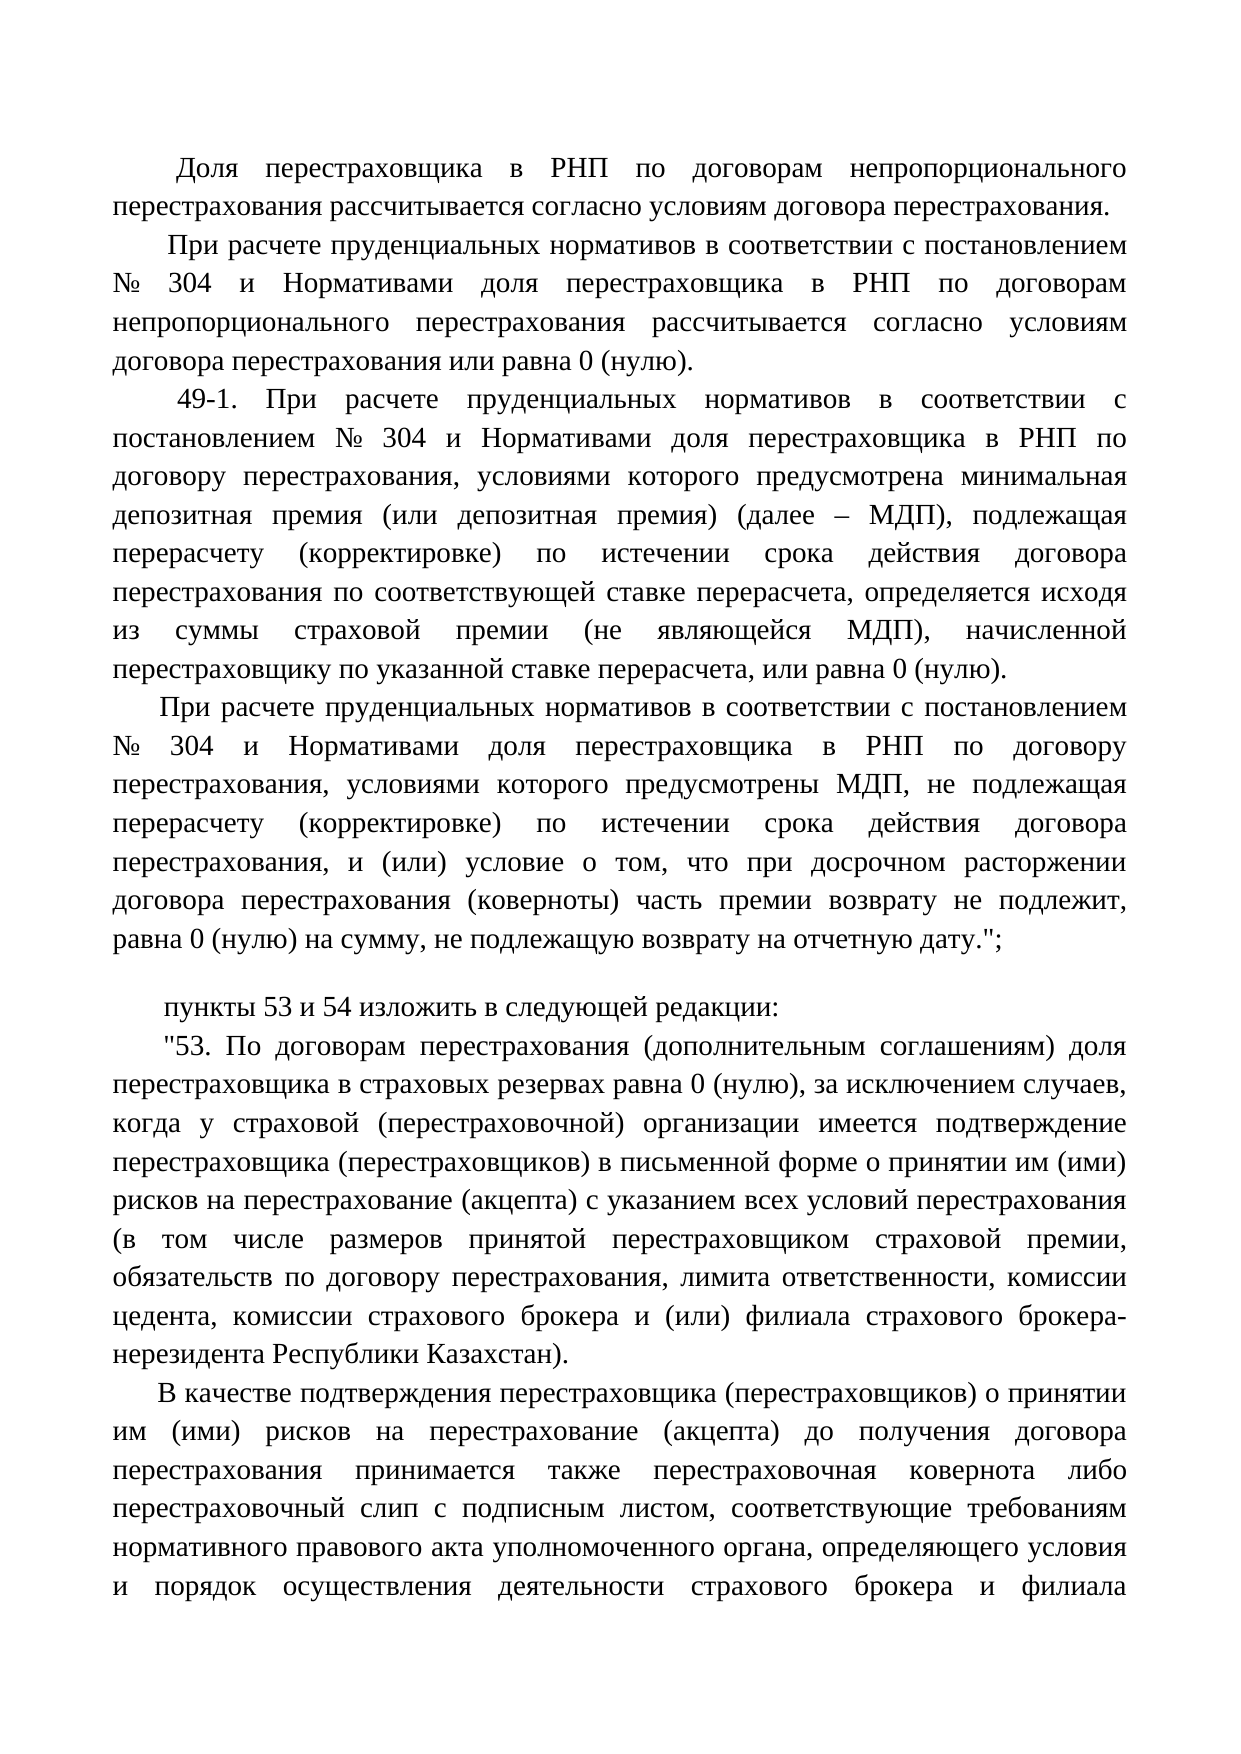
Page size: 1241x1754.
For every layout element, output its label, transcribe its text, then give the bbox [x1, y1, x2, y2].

text При расчете пруденциальных нормативов в соответствии с постановлением № 304 и Нормативами доля перестраховщика в РНП по договорам непропорционального перестрахования рассчитывается согласно условиям договора перестрахования или равна 0 (нулю). [112, 227, 1128, 376]
text 49-1. При расчете пруденциальных нормативов в соответствии с постановлением № 304 и Нормативами доля перестраховщика в РНП по договору перестрахования, условиями которого предусмотрена минимальная депозитная премия (или депозитная премия) (далее – МДП), подлежащая перерасчету (корректировке) по истечении срока действия договора перестрахования по соответствующей ставке перерасчета, определяется исходя из суммы страховой премии (не являющейся МДП), начисленной перестраховщику по указанной ставке перерасчета, или равна 0 (нулю). [112, 381, 1128, 684]
text пункты 53 и 54 изложить в следующей редакции: [112, 989, 1128, 1023]
text При расчете пруденциальных нормативов в соответствии с постановлением № 304 и Нормативами доля перестраховщика в РНП по договору перестрахования, условиями которого предусмотрены МДП, не подлежащая перерасчету (корректировке) по истечении срока действия договора перестрахования, и (или) условие о том, что при досрочном расторжении договора перестрахования (коверноты) часть премии возврату не подлежит, равна 0 (нулю) на сумму, не подлежащую возврату на отчетную дату."; [112, 689, 1128, 954]
text Доля перестраховщика в РНП по договорам непропорционального перестрахования рассчитывается согласно условиям договора перестрахования. [112, 150, 1128, 222]
text "53. По договорам перестрахования (дополнительным соглашениям) доля перестраховщика в страховых резервах равна 0 (нулю), за исключением случаев, когда у страховой (перестраховочной) организации имеется подтверждение перестраховщика (перестраховщиков) в письменной форме о принятии им (ими) рисков на перестрахование (акцепта) с указанием всех условий перестрахования (в том числе размеров принятой перестраховщиком страховой премии, обязательств по договору перестрахования, лимита ответственности, комиссии цедента, комиссии страхового брокера и (или) филиала страхового брокера-нерезидента Республики Казахстан). [112, 1028, 1128, 1370]
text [112, 1375, 1128, 1601]
